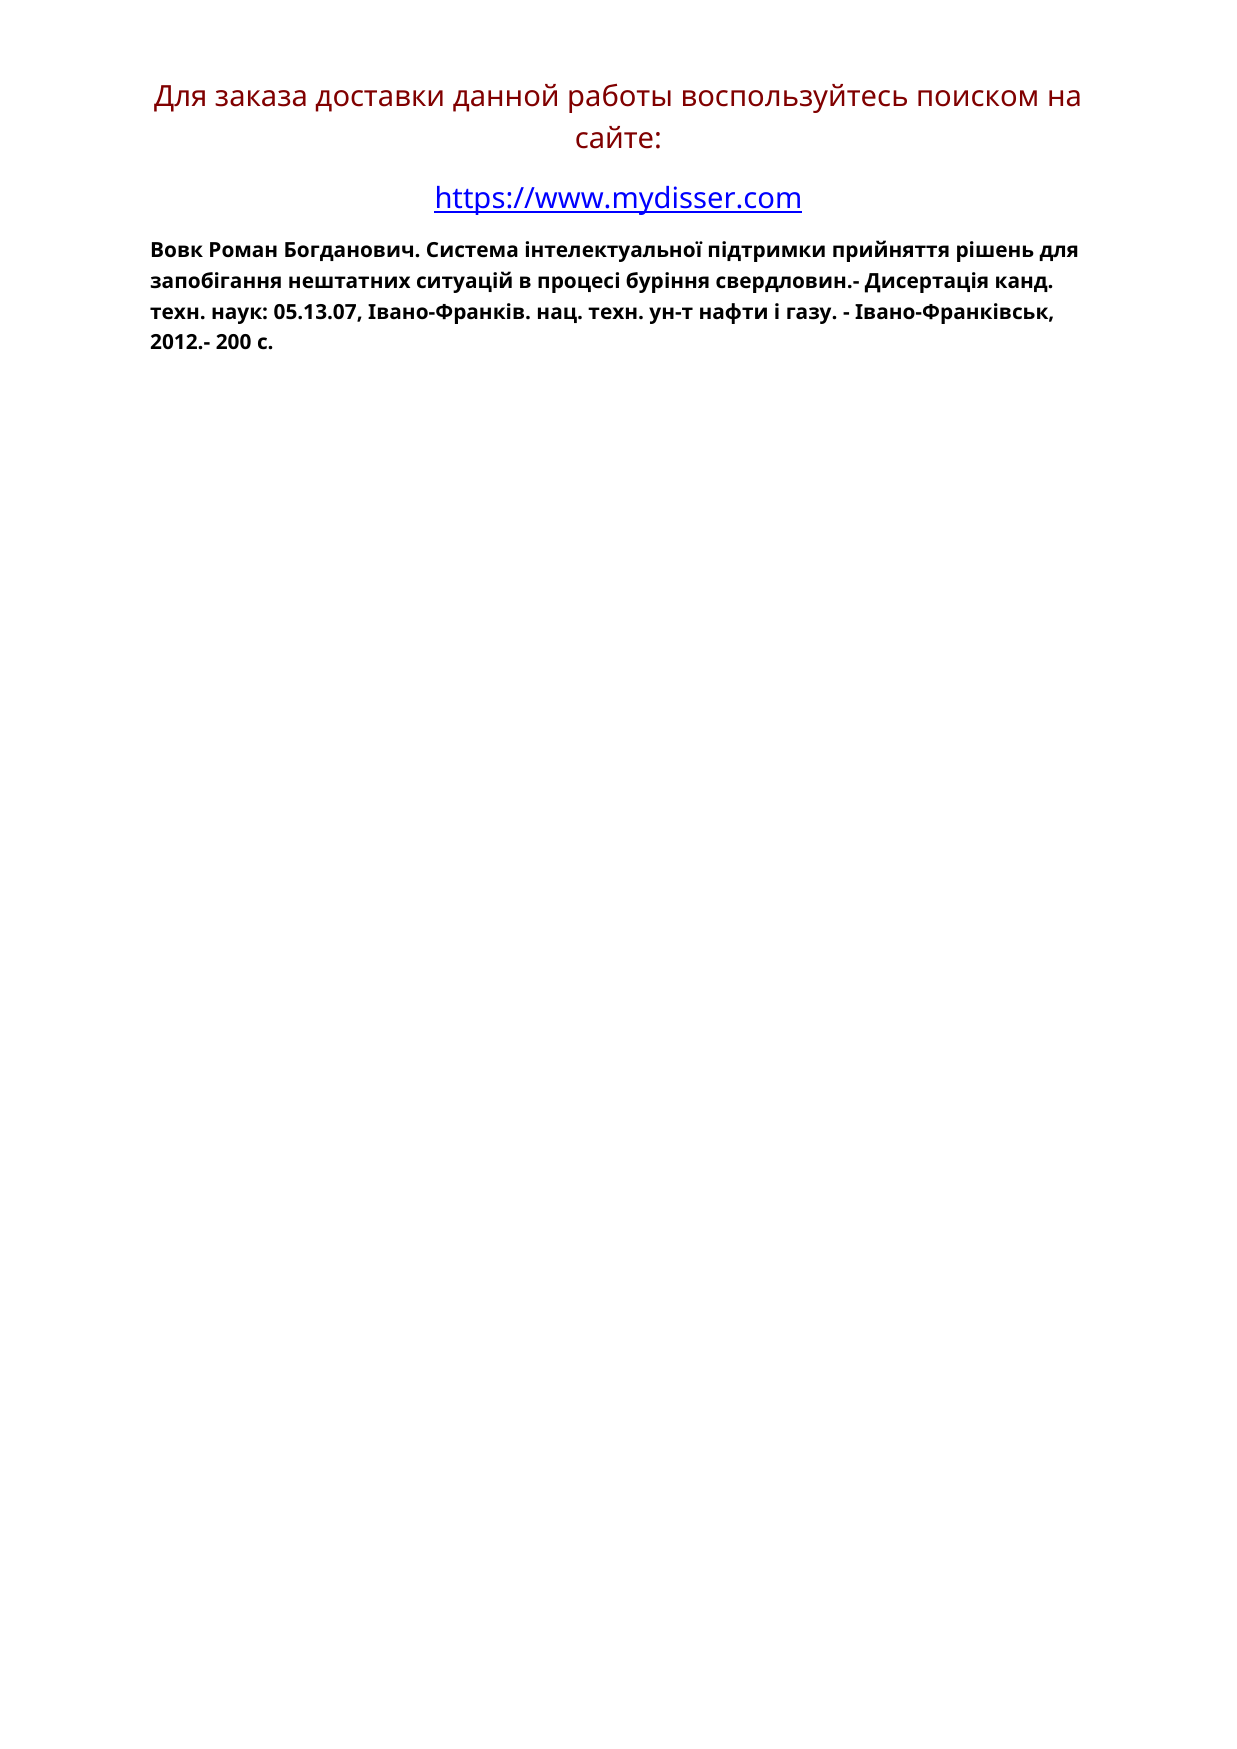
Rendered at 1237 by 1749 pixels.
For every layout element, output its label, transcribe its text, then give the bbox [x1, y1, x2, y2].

text Вовк Роман Богданович. Система інтелектуальної підтримки прийняття рішень для запобігання нештатних ситуацій в процесі буріння свердловин.- Дисертація канд. техн. наук: 05.13.07, Івано-Франків. нац. техн. ун-т нафти і газу. - Івано-Франківськ, 2012.- 200 с. [150, 236, 1086, 356]
